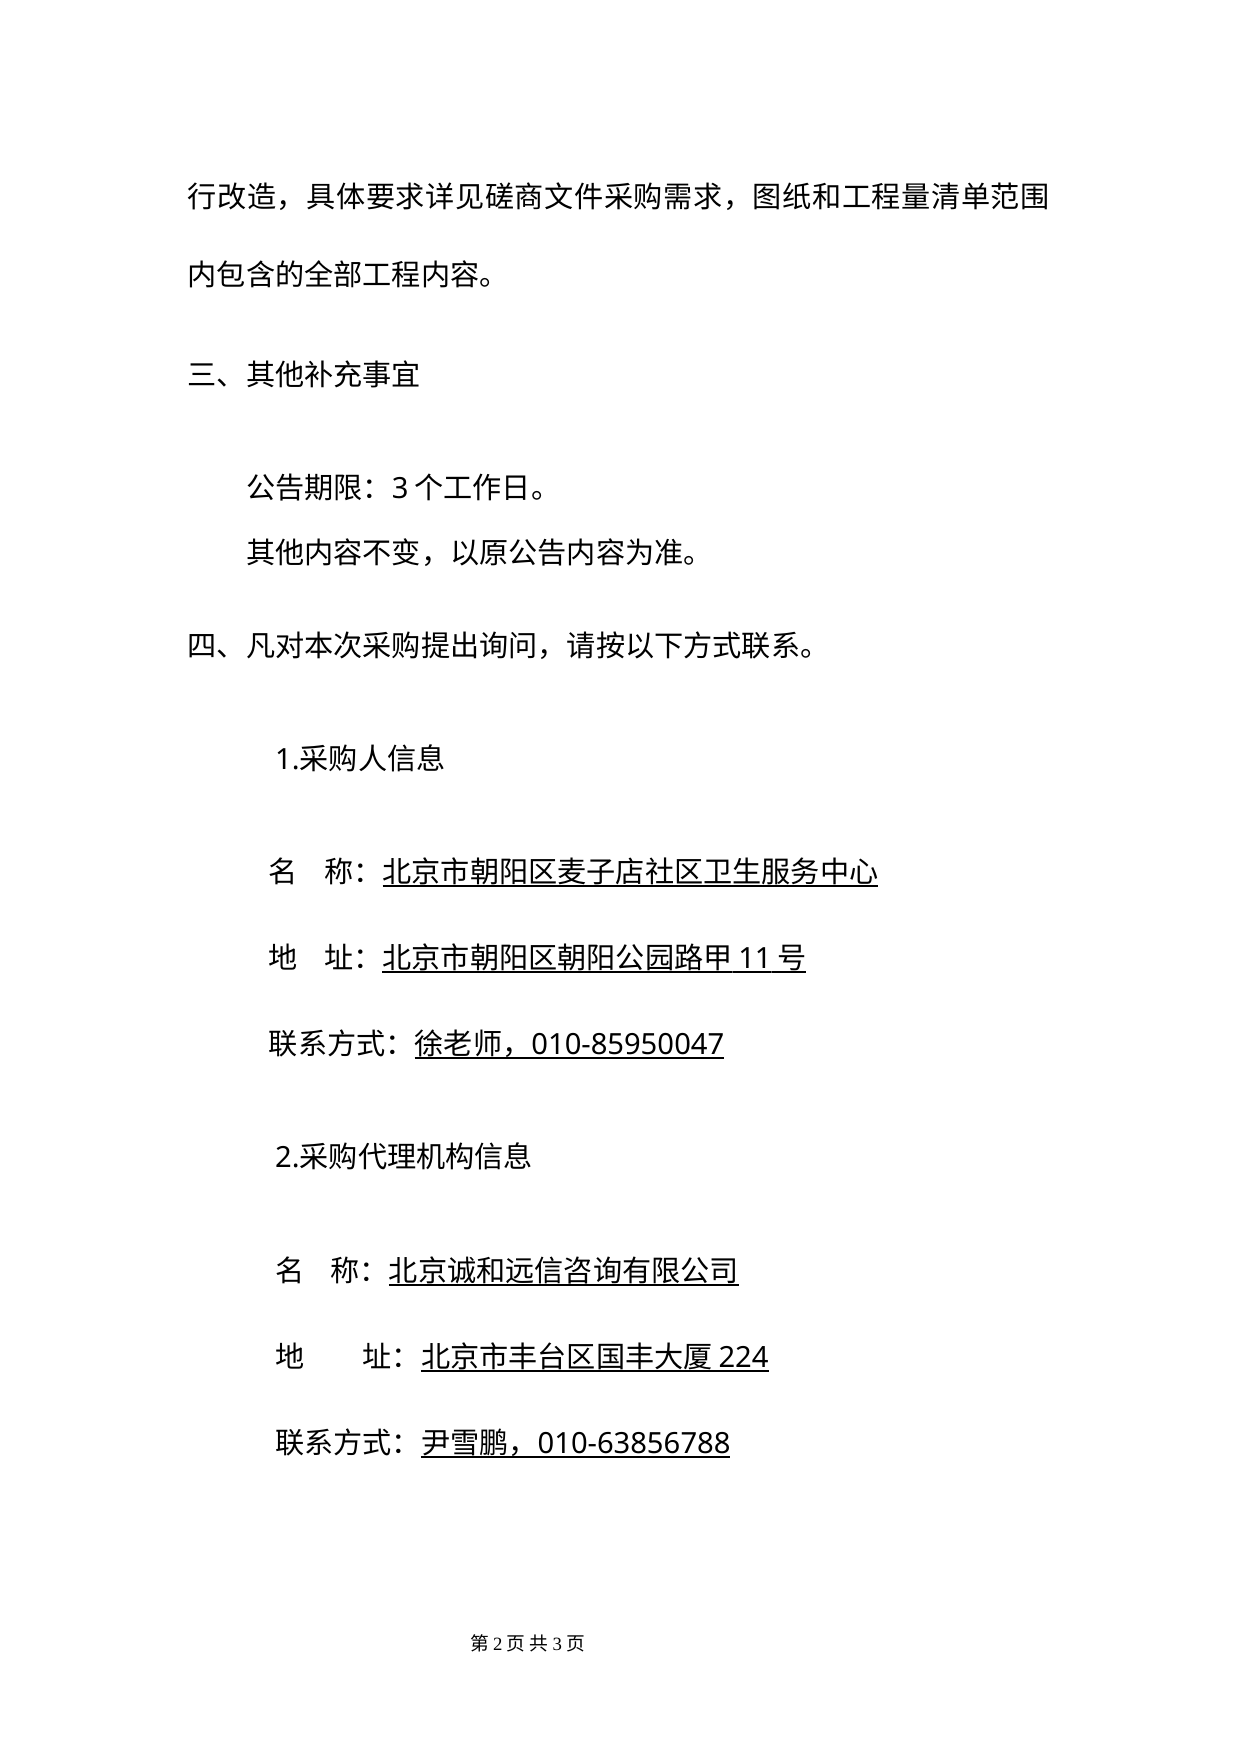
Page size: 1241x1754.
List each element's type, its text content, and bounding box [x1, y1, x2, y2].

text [187, 162, 1053, 305]
text 其他内容不变，以原公告内容为准。 [187, 519, 1053, 584]
text 地 址：北京市朝阳区朝阳公园路甲11号 [269, 923, 1053, 988]
subtitle 2.采购代理机构信息 [187, 1123, 1053, 1188]
text 公告期限：3个工作日。 [187, 454, 1053, 519]
subtitle 三、其他补充事宜 [187, 340, 1053, 405]
text 地 址：北京市丰台区国丰大厦224 [187, 1322, 1053, 1387]
subtitle 1.采购人信息 [187, 724, 1053, 789]
text 联系方式：徐老师，010-85950047 [269, 1009, 1053, 1074]
text 名 称：北京诚和远信咨询有限公司 [187, 1236, 1053, 1301]
text 名 称：北京市朝阳区麦子店社区卫生服务中心 [269, 837, 1053, 902]
text 联系方式：尹雪鹏，010-63856788 [187, 1408, 1053, 1473]
subtitle 四、凡对本次采购提出询问，请按以下方式联系。 [187, 611, 1053, 676]
